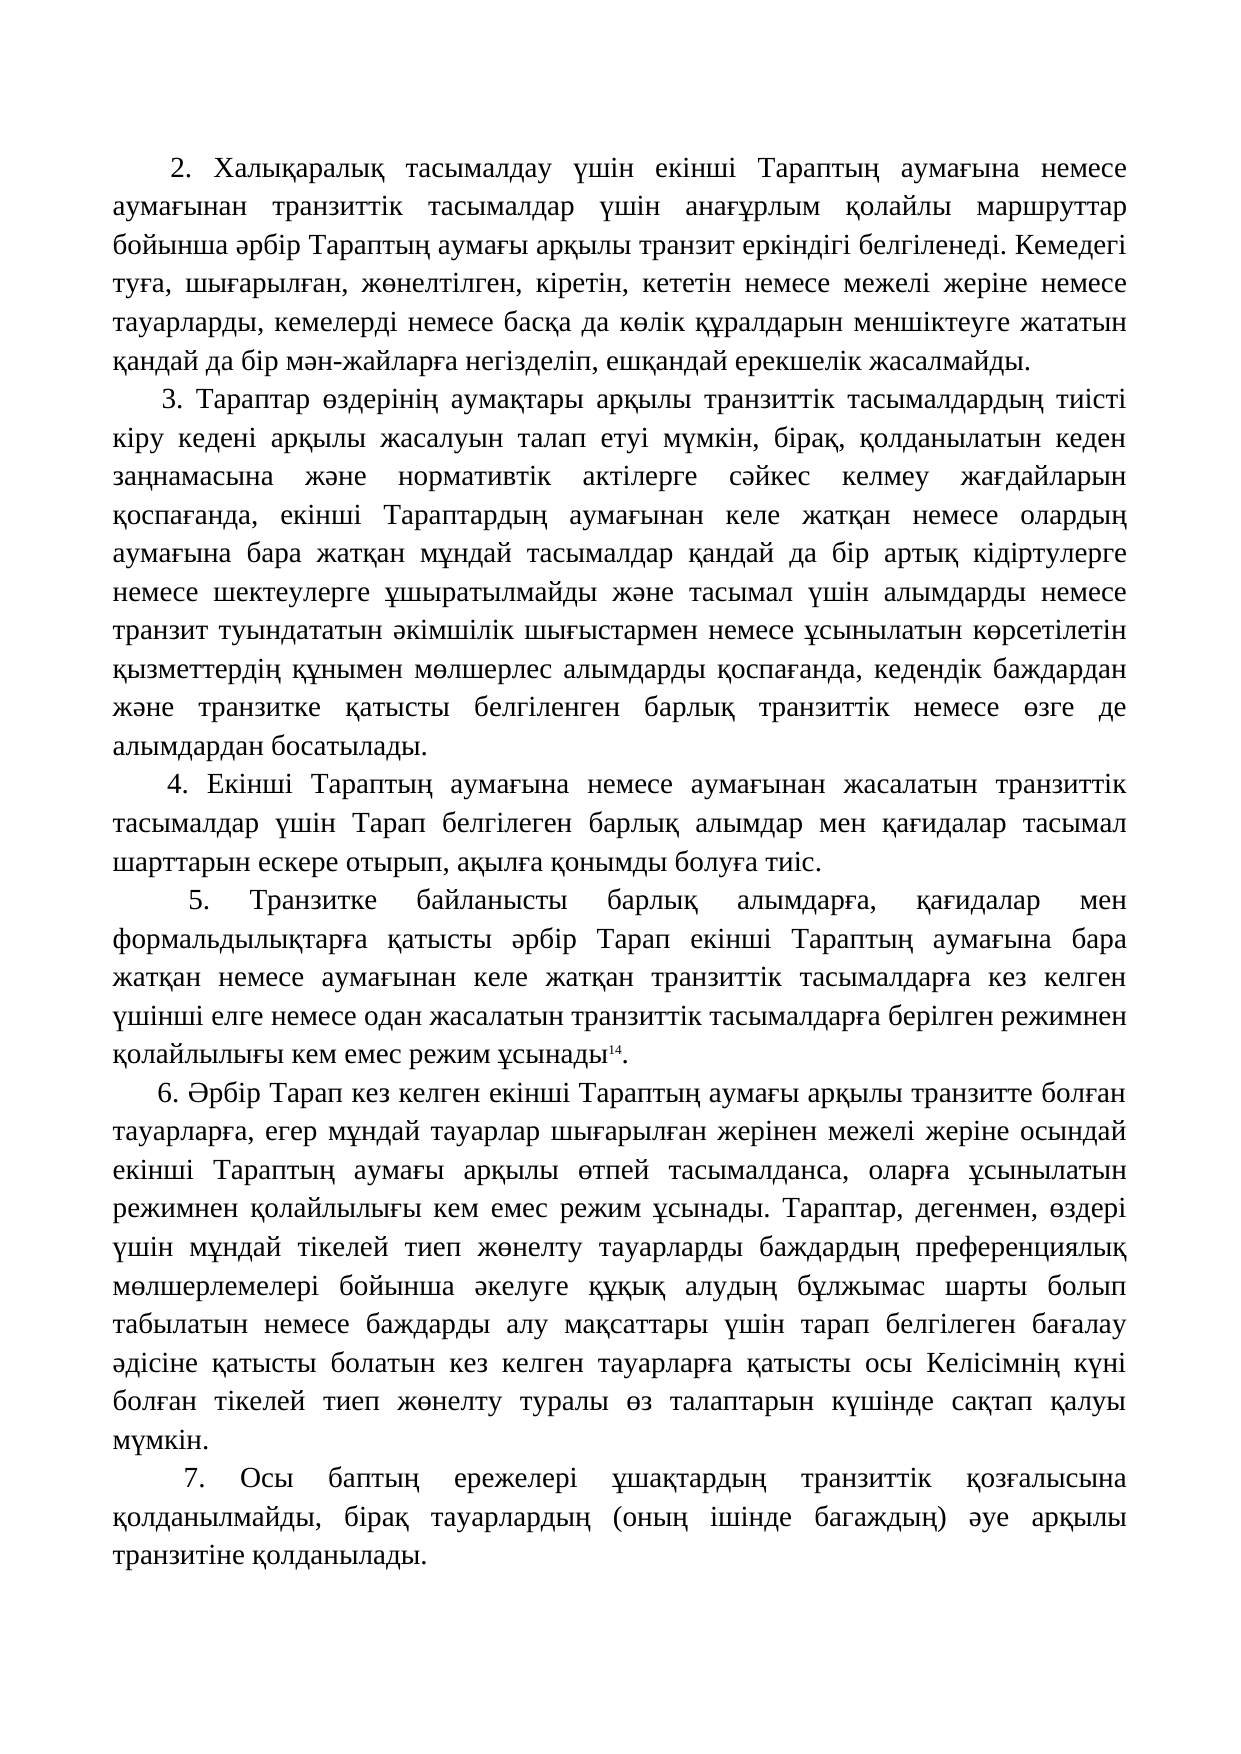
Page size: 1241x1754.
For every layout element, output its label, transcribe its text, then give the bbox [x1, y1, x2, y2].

text 3. Тараптар өздерінің аумақтары арқылы транзиттік тасымалдардың тиісті кіру кедені арқылы жасалуын талап етуі мүмкін, бірақ, қолданылатын кеден заңнамасына және нормативтік актілерге сәйкес келмеу жағдайларын қоспағанда, екінші Тараптардың аумағынан келе жатқан немесе олардың аумағына бара жатқан мұндай тасымалдар қандай да бір артық кідіртулерге немесе шектеулерге ұшыратылмайды және тасымал үшін алымдарды немесе транзит туындататын әкімшілік шығыстармен немесе ұсынылатын көрсетілетін қызметтердің құнымен мөлшерлес алымдарды қоспағанда, кедендік баждардан және транзитке қатысты белгіленген барлық транзиттік немесе өзге де алымдардан босатылады. [112, 381, 1128, 762]
text 4. Екінші Тараптың аумағына немесе аумағынан жасалатын транзиттік тасымалдар үшін Тарап белгілеген барлық алымдар мен қағидалар тасымал шарттарын ескере отырып, ақылға қонымды болуға тиіс. [112, 767, 1128, 877]
text 5. Транзитке байланысты барлық алымдарға, қағидалар мен формальдылықтарға қатысты әрбір Тарап екінші Тараптың аумағына бара жатқан немесе аумағынан келе жатқан транзиттік тасымалдарға кез келген үшінші елге немесе одан жасалатын транзиттік тасымалдарға берілген режимнен қолайлылығы кем емес режим ұсынады14. [112, 882, 1128, 1070]
text 7. Осы баптың ережелері ұшақтардың транзиттік қозғалысына қолданылмайды, бірақ тауарлардың (оның ішінде багаждың) әуе арқылы транзитіне қолданылады. [112, 1460, 1128, 1571]
text 2. Халықаралық тасымалдау үшін екінші Тараптың аумағына немесе аумағынан транзиттік тасымалдар үшін анағұрлым қолайлы маршруттар бойынша әрбір Тараптың аумағы арқылы транзит еркіндігі белгіленеді. Кемедегі туға, шығарылған, жөнелтілген, кіретін, кететін немесе межелі жеріне немесе тауарларды, кемелерді немесе басқа да көлік құралдарын меншіктеуге жататын қандай да бір мән-жайларға негізделіп, ешқандай ерекшелік жасалмайды. [112, 150, 1128, 376]
text 6. Әрбір Тарап кез келген екінші Тараптың аумағы арқылы транзитте болған тауарларға, егер мұндай тауарлар шығарылған жерінен межелі жеріне осындай екінші Тараптың аумағы арқылы өтпей тасымалданса, оларға ұсынылатын режимнен қолайлылығы кем емес режим ұсынады. Тараптар, дегенмен, өздері үшін мұндай тікелей тиеп жөнелту тауарларды баждардың преференциялық мөлшерлемелері бойынша әкелуге құқық алудың бұлжымас шарты болып табылатын немесе баждарды алу мақсаттары үшін тарап белгілеген бағалау әдісіне қатысты болатын кез келген тауарларға қатысты осы Келісімнің күні болған тікелей тиеп жөнелту туралы өз талаптарын күшінде сақтап қалуы мүмкін. [112, 1075, 1128, 1455]
